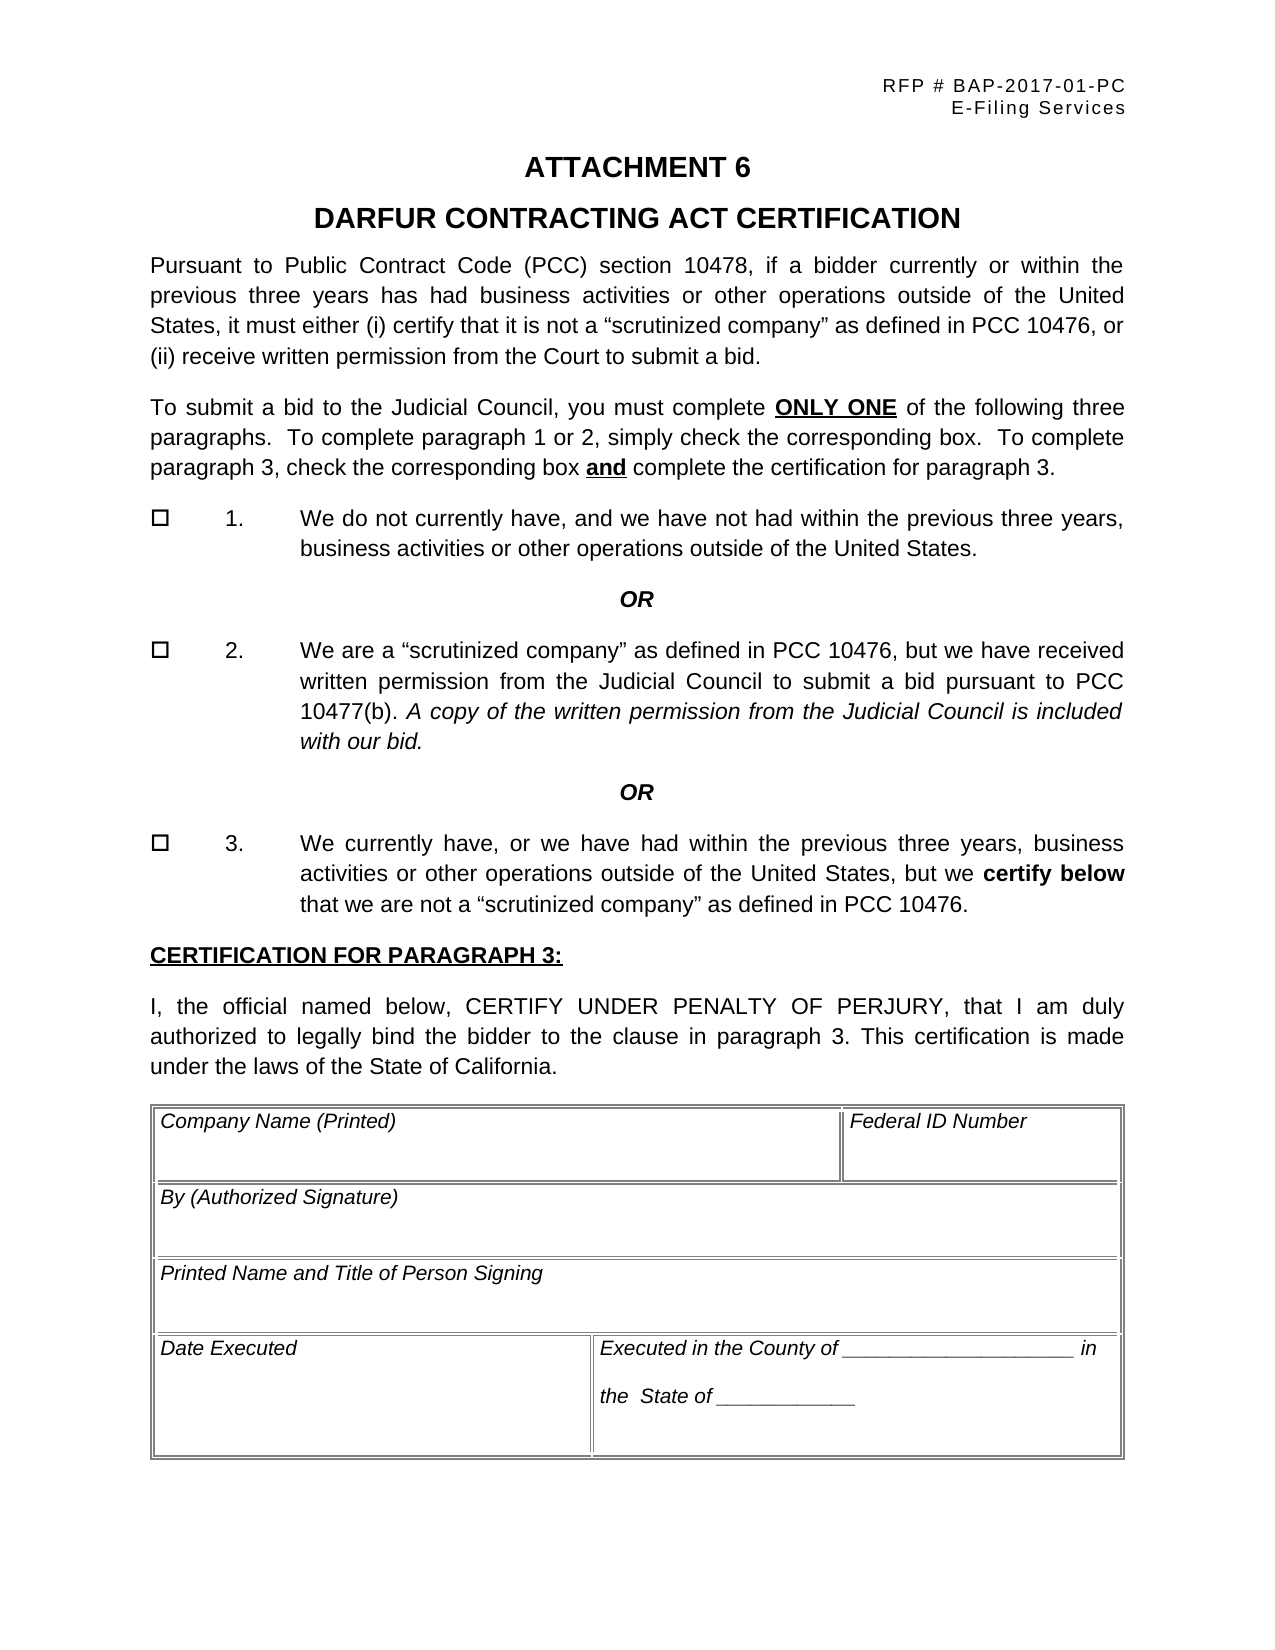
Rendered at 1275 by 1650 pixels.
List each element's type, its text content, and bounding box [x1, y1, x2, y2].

table_cell Executed in the County of ____________________ in the State of ____________ [592, 1331, 1123, 1455]
table_cell By (Authorized Signature) [153, 1180, 1123, 1256]
text Pursuant to Public Contract Code (PCC) section 10478, if a bidder currently or within the previous three years has had business activities or other operations outside of the United States, it must either (i) certify that it is not a “scrutinized company” as defined in PCC 10476, or (ii) receive written permission from the Court to submit a bid. [150, 252, 1125, 369]
text 3. We currently have, or we have had within the previous three years, business activities or other operations outside of the United States, but we certify below that we are not a “scrutinized company” as defined in PCC 10476. [150, 830, 1125, 917]
text 1. We do not currently have, and we have not had within the previous three years, business activities or other operations outside of the United States. [150, 505, 1125, 562]
text CERTIFICATION FOR PARAGRAPH 3: [150, 942, 1125, 968]
text To submit a bid to the Judicial Council, you must complete ONLY ONE of the following three paragraphs. To complete paragraph 1 or 2, simply check the corresponding box. To complete paragraph 3, check the corresponding box and complete the certification for paragraph 3. [150, 394, 1125, 481]
text OR [150, 779, 1125, 806]
table_header Company Name (Printed) [153, 1106, 842, 1180]
table_header Federal ID Number [842, 1108, 1120, 1180]
table_cell Date Executed [153, 1331, 592, 1455]
text 2. We are a “scrutinized company” as defined in PCC 10476, but we have received written permission from the Judicial Council to submit a bid pursuant to PCC 10477(b). A copy of the written permission from the Judicial Council is included with our bid. [150, 637, 1125, 754]
text ATTACHMENT 6 [150, 150, 1125, 183]
text DARFUR CONTRACTING ACT CERTIFICATION [150, 201, 1125, 234]
table_cell Printed Name and Title of Person Signing [153, 1256, 1123, 1331]
text I, the official named below, CERTIFY UNDER PENALTY OF PERJURY, that I am duly authorized to legally bind the bidder to the clause in paragraph 3. This certification is made under the laws of the State of California. [150, 993, 1125, 1079]
text OR [150, 586, 1125, 613]
